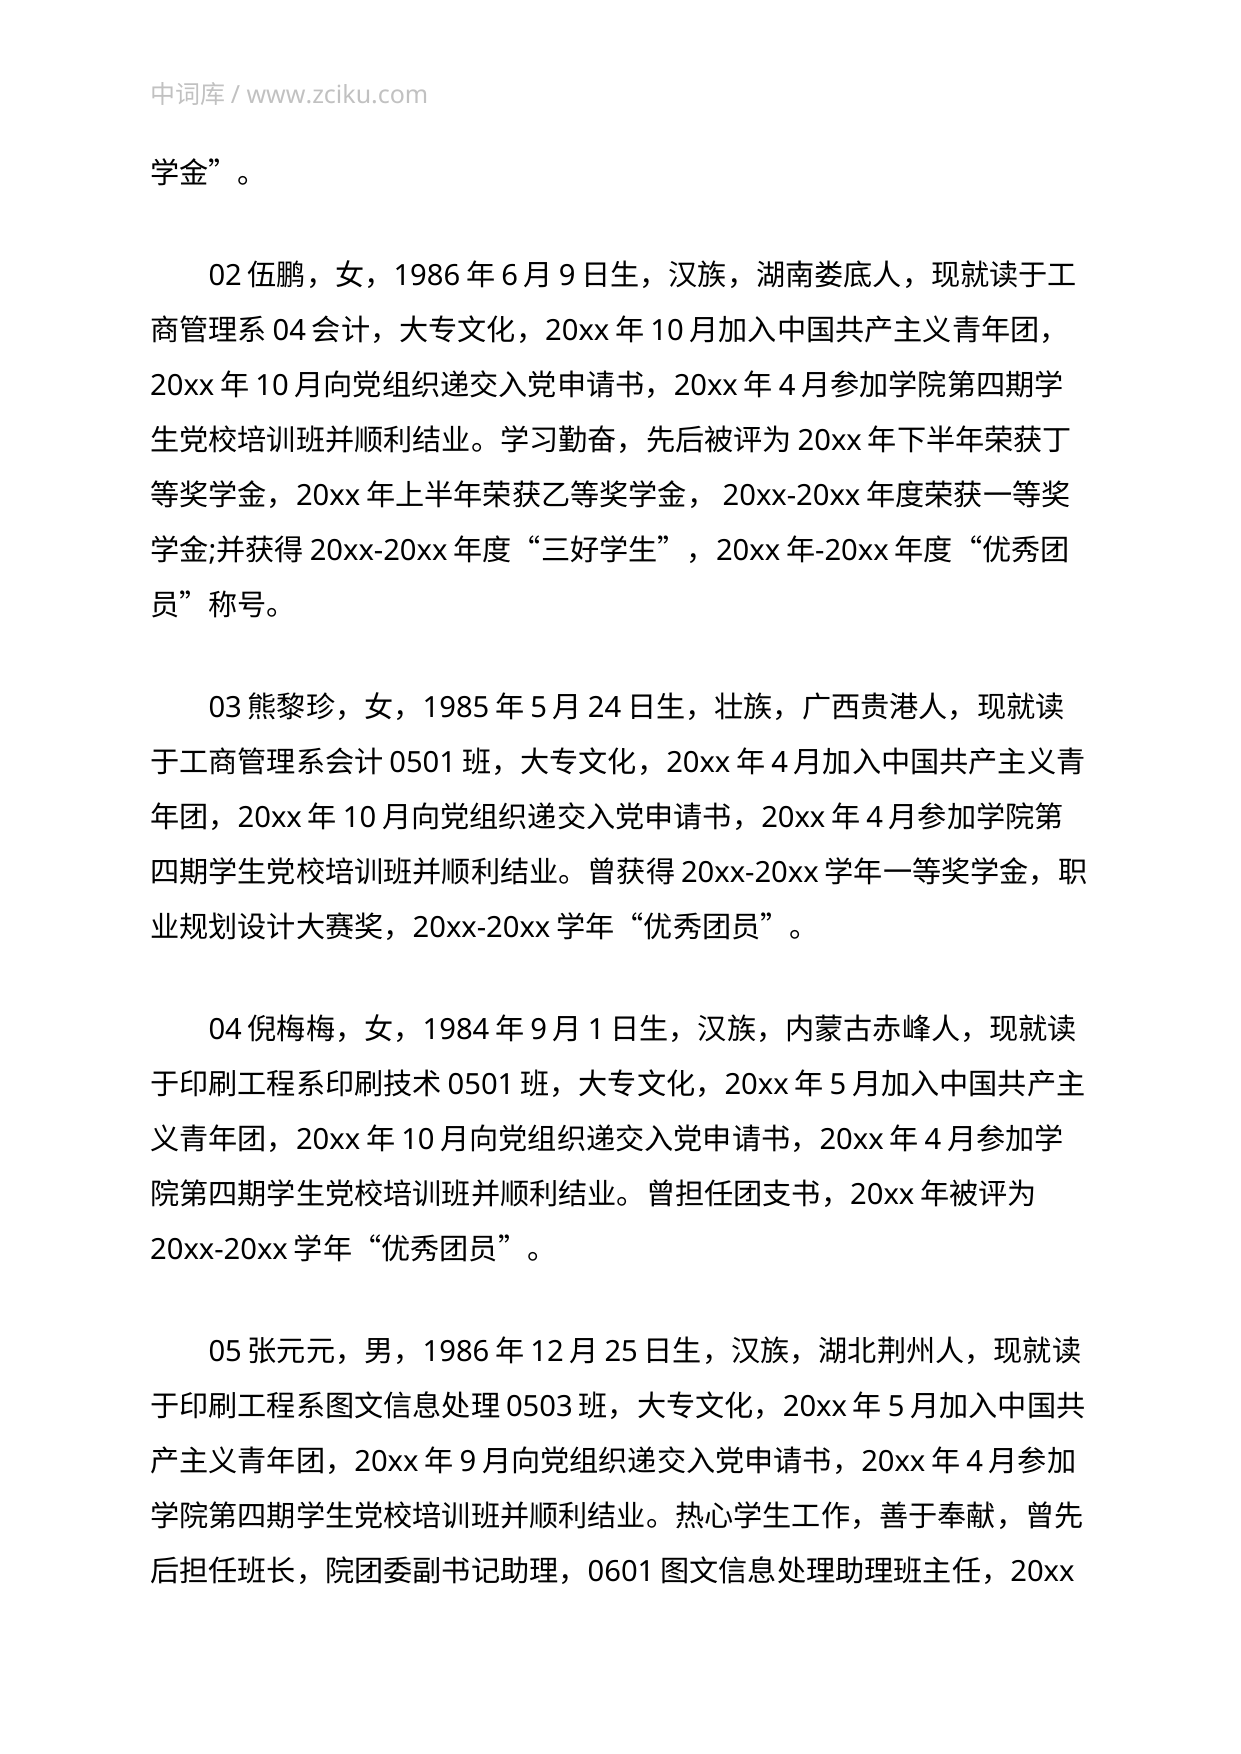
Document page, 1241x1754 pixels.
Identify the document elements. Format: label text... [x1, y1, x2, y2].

text 02伍鹏，女，1986年6月9日生，汉族，湖南娄底人，现就读于工商管理系04会计，大专文化，20xx年10月加入中国共产主义青年团，20xx年10月向党组织递交入党申请书，20xx年4月参加学院第四期学生党校培训班并顺利结业。学习勤奋，先后被评为20xx年下半年荣获丁等奖学金，20xx年上半年荣获乙等奖学金， 20xx-20xx年度荣获一等奖学金;并获得20xx-20xx年度“三好学生”，20xx年-20xx年度“优秀团员”称号。 [150, 252, 1090, 624]
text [150, 1327, 1090, 1590]
text 03熊黎珍，女，1985年5月24日生，壮族，广西贵港人，现就读于工商管理系会计0501班，大专文化，20xx年4月加入中国共产主义青年团，20xx年10月向党组织递交入党申请书，20xx年4月参加学院第四期学生党校培训班并顺利结业。曾获得20xx-20xx学年一等奖学金，职业规划设计大赛奖，20xx-20xx学年“优秀团员”。 [150, 683, 1090, 946]
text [150, 150, 1090, 192]
text 04倪梅梅，女，1984年9月1日生，汉族，内蒙古赤峰人，现就读于印刷工程系印刷技术0501班，大专文化，20xx年5月加入中国共产主义青年团，20xx年10月向党组织递交入党申请书，20xx年4月参加学院第四期学生党校培训班并顺利结业。曾担任团支书，20xx年被评为20xx-20xx学年“优秀团员”。 [150, 1006, 1090, 1268]
